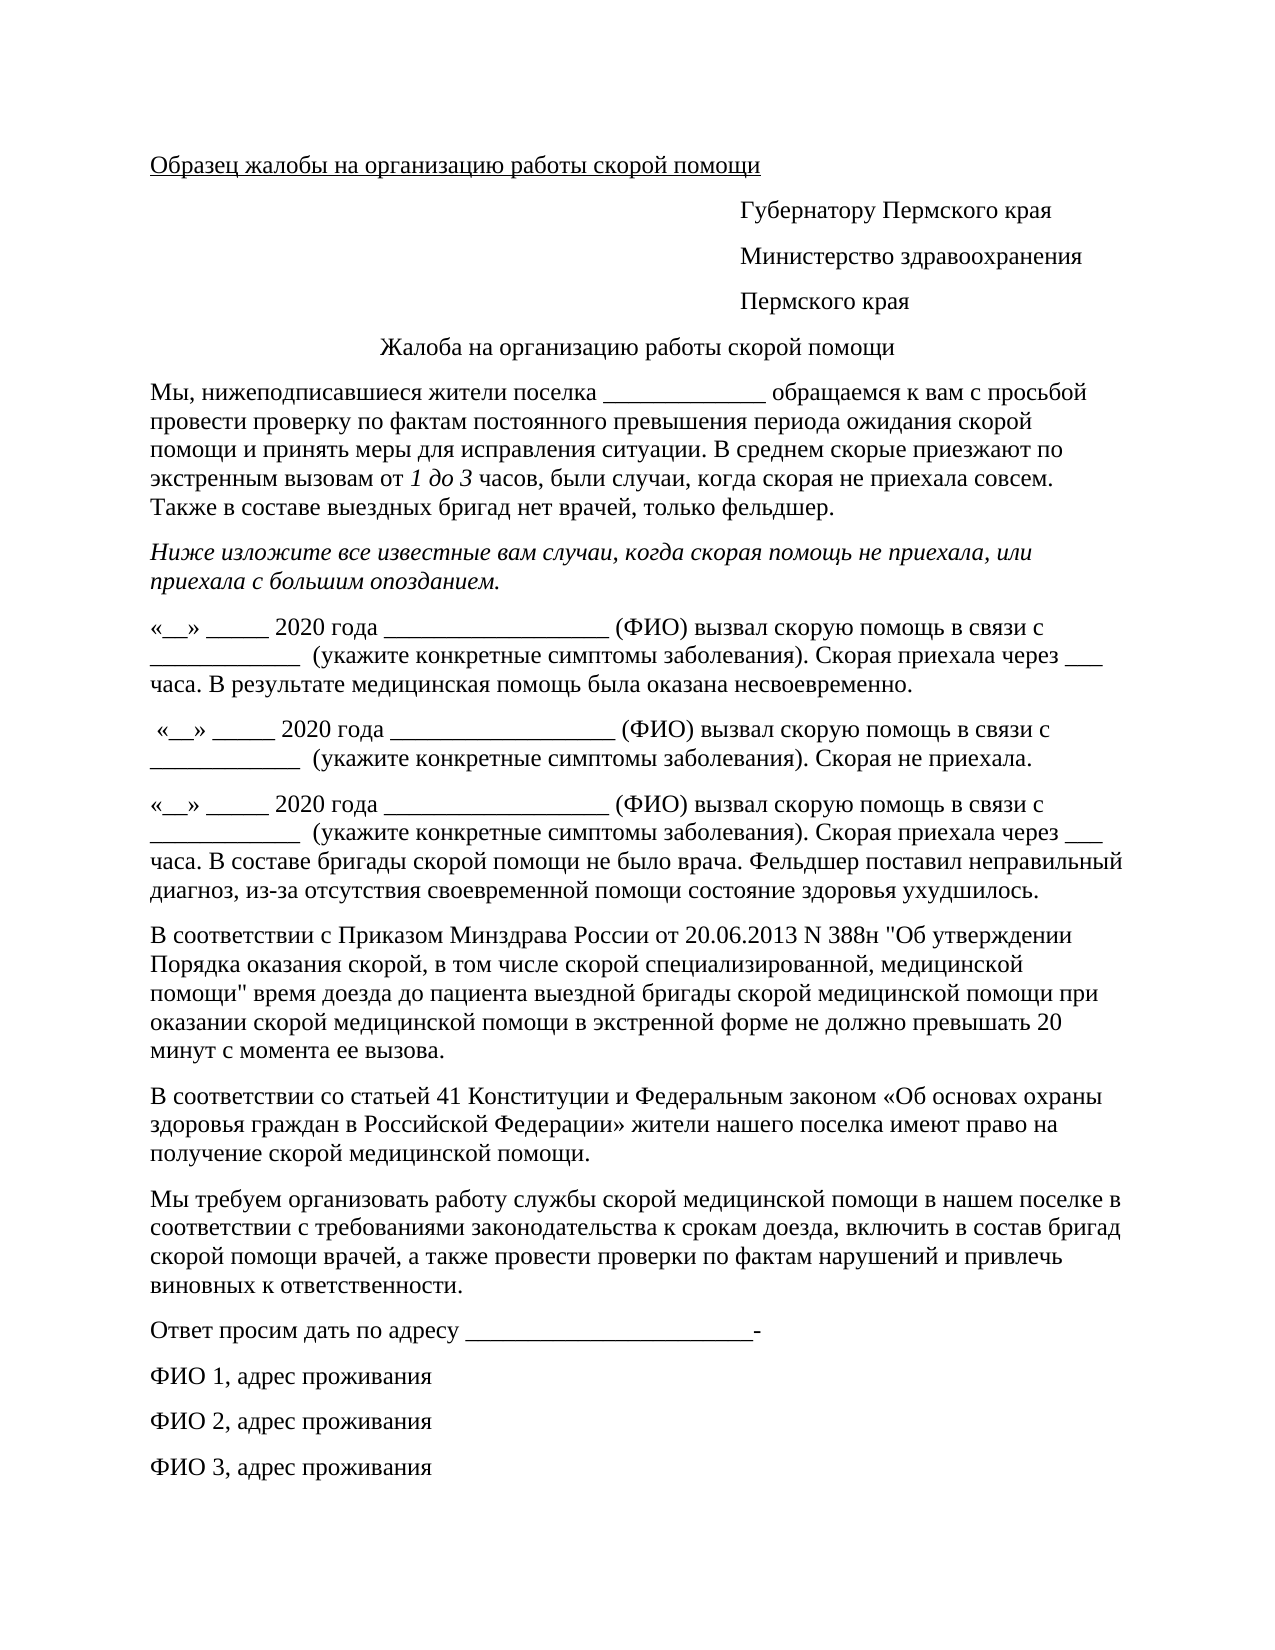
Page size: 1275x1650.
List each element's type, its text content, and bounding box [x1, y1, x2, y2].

text ФИО 2, адрес проживания [150, 1406, 1125, 1435]
text «__» _____ 2020 года __________________ (ФИО) вызвал скорую помощь в связи с ____________ (укажите конкретные симптомы заболевания). Скорая не приехала. [150, 714, 1125, 772]
text Жалоба на организацию работы скорой помощи [150, 332, 1125, 360]
text Ответ просим дать по адресу _______________________- [150, 1315, 1125, 1344]
text Мы, нижеподписавшиеся жители поселка _____________ обращаемся к вам с просьбой провести проверку по фактам постоянного превышения периода ожидания скорой помощи и принять меры для исправления ситуации. В среднем скорые приезжают по экстренным вызовам от 1 до 3 часов, были случаи, когда скорая не приехала совсем. Также в составе выездных бригад нет врачей, только фельдшер. [150, 377, 1125, 521]
text «__» _____ 2020 года __________________ (ФИО) вызвал скорую помощь в связи с ____________ (укажите конкретные симптомы заболевания). Скорая приехала через ___ часа. В составе бригады скорой помощи не было врача. Фельдшер поставил неправильный диагноз, из-за отсутствия своевременной помощи состояние здоровья ухудшилось. [150, 789, 1125, 904]
text Ниже изложите все известные вам случаи, когда скорая помощь не приехала, или приехала с большим опозданием. [150, 537, 1125, 595]
text В соответствии с Приказом Минздрава России от 20.06.2013 N 388н "Об утверждении Порядка оказания скорой, в том числе скорой специализированной, медицинской помощи" время доезда до пациента выездной бригады скорой медицинской помощи при оказании скорой медицинской помощи в экстренной форме не должно превышать 20 минут с момента ее вызова. [150, 920, 1125, 1064]
text Образец жалобы на организацию работы скорой помощи [150, 150, 1125, 179]
text Министерство здравоохранения [740, 241, 1125, 269]
text ФИО 1, адрес проживания [150, 1361, 1125, 1389]
text Мы требуем организовать работу службы скорой медицинской помощи в нашем поселке в соответствии с требованиями законодательства к срокам доезда, включить в состав бригад скорой помощи врачей, а также провести проверки по фактам нарушений и привлечь виновных к ответственности. [150, 1184, 1125, 1299]
text ФИО 3, адрес проживания [150, 1452, 1125, 1480]
text «__» _____ 2020 года __________________ (ФИО) вызвал скорую помощь в связи с ____________ (укажите конкретные симптомы заболевания). Скорая приехала через ___ часа. В результате медицинская помощь была оказана несвоевременно. [150, 612, 1125, 698]
text В соответствии со статьей 41 Конституции и Федеральным законом «Об основах охраны здоровья граждан в Российской Федерации» жители нашего поселка имеют право на получение скорой медицинской помощи. [150, 1081, 1125, 1167]
text Губернатору Пермского края [740, 195, 1125, 224]
text Пермского края [740, 286, 1125, 315]
